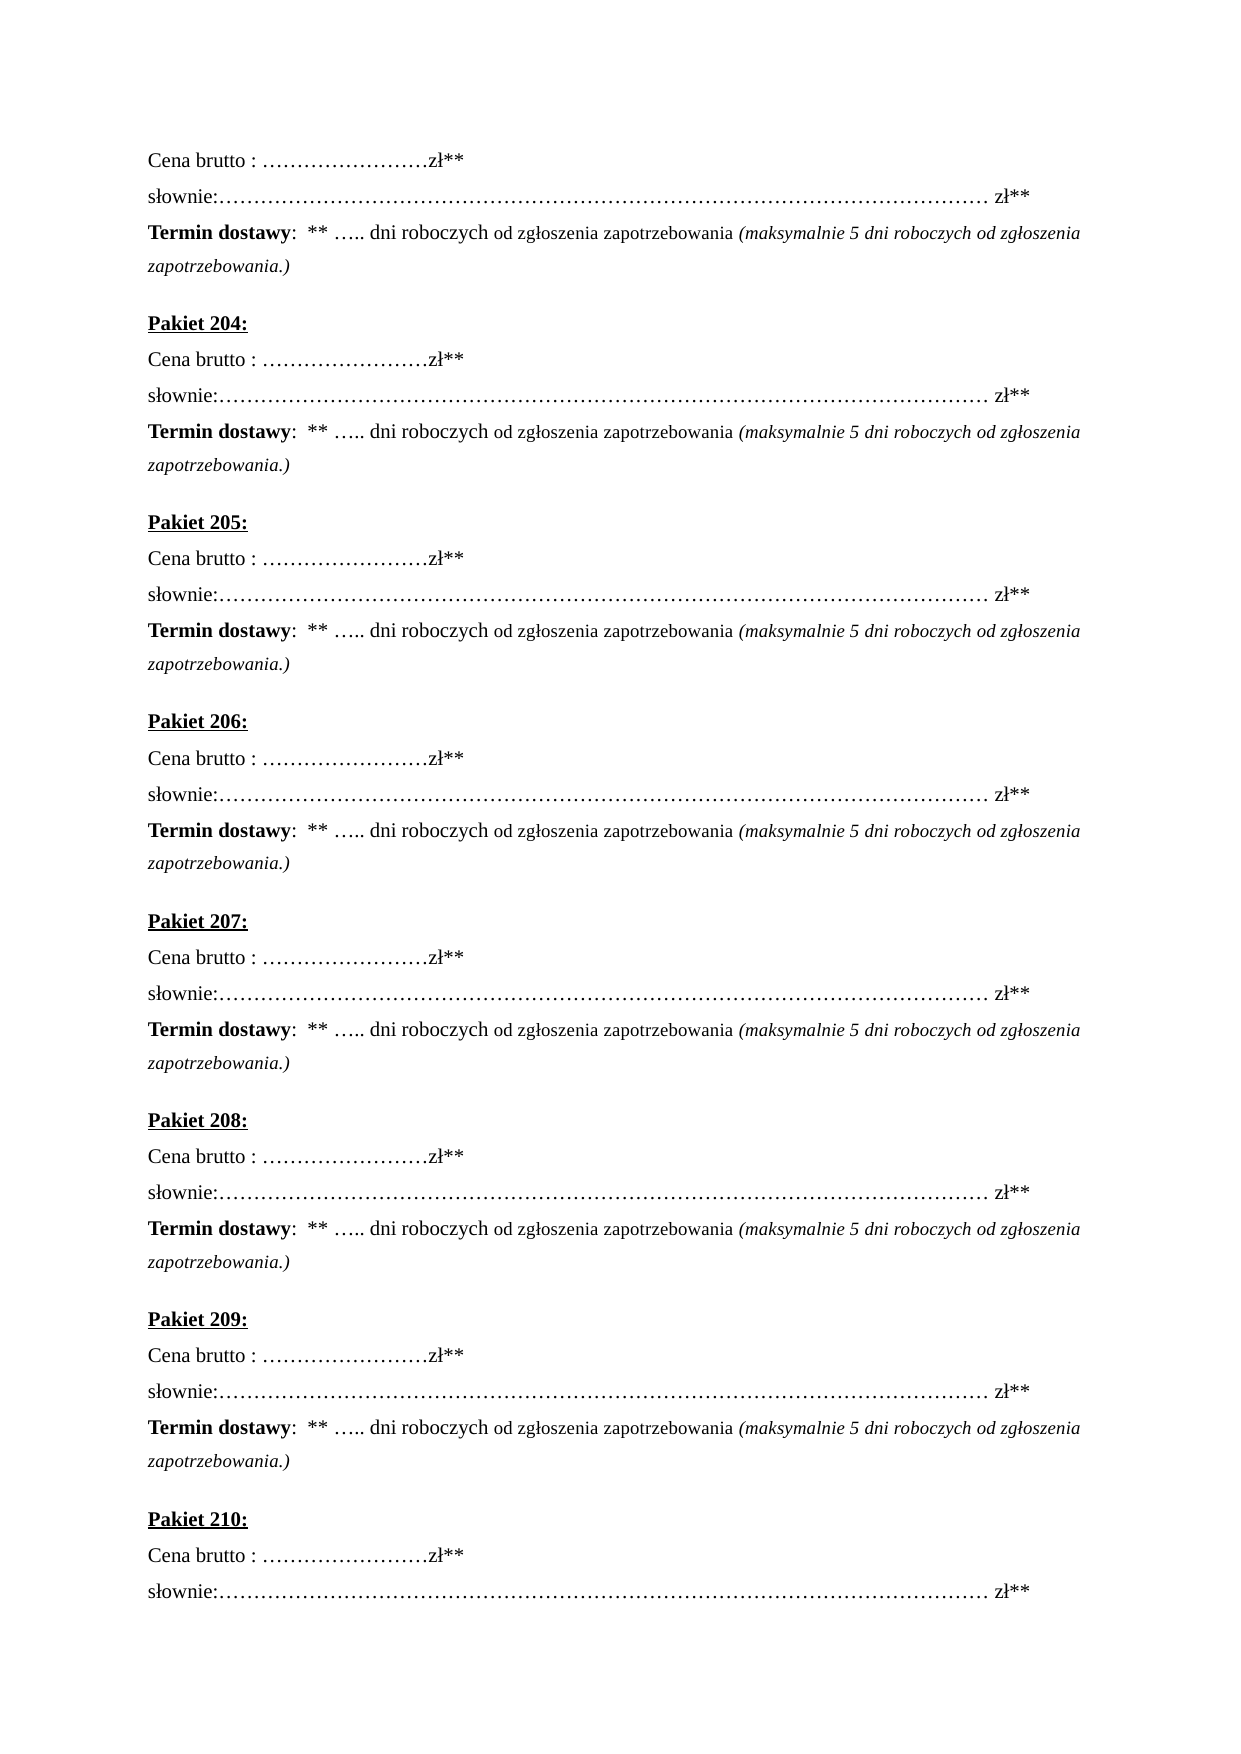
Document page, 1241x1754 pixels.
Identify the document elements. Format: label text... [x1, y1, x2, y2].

text Termin dostawy: ** ….. dni roboczych od zgłoszenia zapotrzebowania (maksymalnie 5 dni roboczych od zgłoszenia zapotrzebowania.) [148, 618, 1093, 674]
text Pakiet 208: [148, 1108, 1093, 1132]
text Cena brutto : ……………………zł** [148, 1144, 1093, 1168]
text Cena brutto : ……………………zł** [148, 546, 1093, 570]
text słownie:………………………………………………………………………………………………… zł** [148, 781, 1093, 806]
text Pakiet 206: [148, 709, 1093, 733]
text Pakiet 204: [148, 311, 1093, 335]
text Pakiet 207: [148, 909, 1093, 933]
text Termin dostawy: ** ….. dni roboczych od zgłoszenia zapotrzebowania (maksymalnie 5 dni roboczych od zgłoszenia zapotrzebowania.) [148, 817, 1093, 874]
text Cena brutto : ……………………zł** [148, 148, 1093, 172]
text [148, 220, 1093, 276]
text Termin dostawy: ** ….. dni roboczych od zgłoszenia zapotrzebowania (maksymalnie 5 dni roboczych od zgłoszenia zapotrzebowania.) [148, 1017, 1093, 1073]
text słownie:………………………………………………………………………………………………… zł** [148, 981, 1093, 1005]
text Cena brutto : ……………………zł** [148, 347, 1093, 371]
text Pakiet 210: [148, 1506, 1093, 1531]
text słownie:………………………………………………………………………………………………… zł** [148, 1379, 1093, 1403]
text Pakiet 209: [148, 1307, 1093, 1331]
text słownie:………………………………………………………………………………………………… zł** [148, 582, 1093, 606]
text Termin dostawy: ** ….. dni roboczych od zgłoszenia zapotrzebowania (maksymalnie 5 dni roboczych od zgłoszenia zapotrzebowania.) [148, 419, 1093, 475]
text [148, 184, 1093, 208]
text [148, 1415, 1093, 1472]
text słownie:………………………………………………………………………………………………… zł** [148, 1578, 1093, 1603]
text słownie:………………………………………………………………………………………………… zł** [148, 383, 1093, 407]
text Termin dostawy: ** ….. dni roboczych od zgłoszenia zapotrzebowania (maksymalnie 5 dni roboczych od zgłoszenia zapotrzebowania.) [148, 1216, 1093, 1272]
text Cena brutto : ……………………zł** [148, 1343, 1093, 1367]
text słownie:………………………………………………………………………………………………… zł** [148, 1180, 1093, 1204]
text Cena brutto : ……………………zł** [148, 1542, 1093, 1567]
text Cena brutto : ……………………zł** [148, 745, 1093, 769]
text Cena brutto : ……………………zł** [148, 945, 1093, 969]
text Pakiet 205: [148, 510, 1093, 534]
